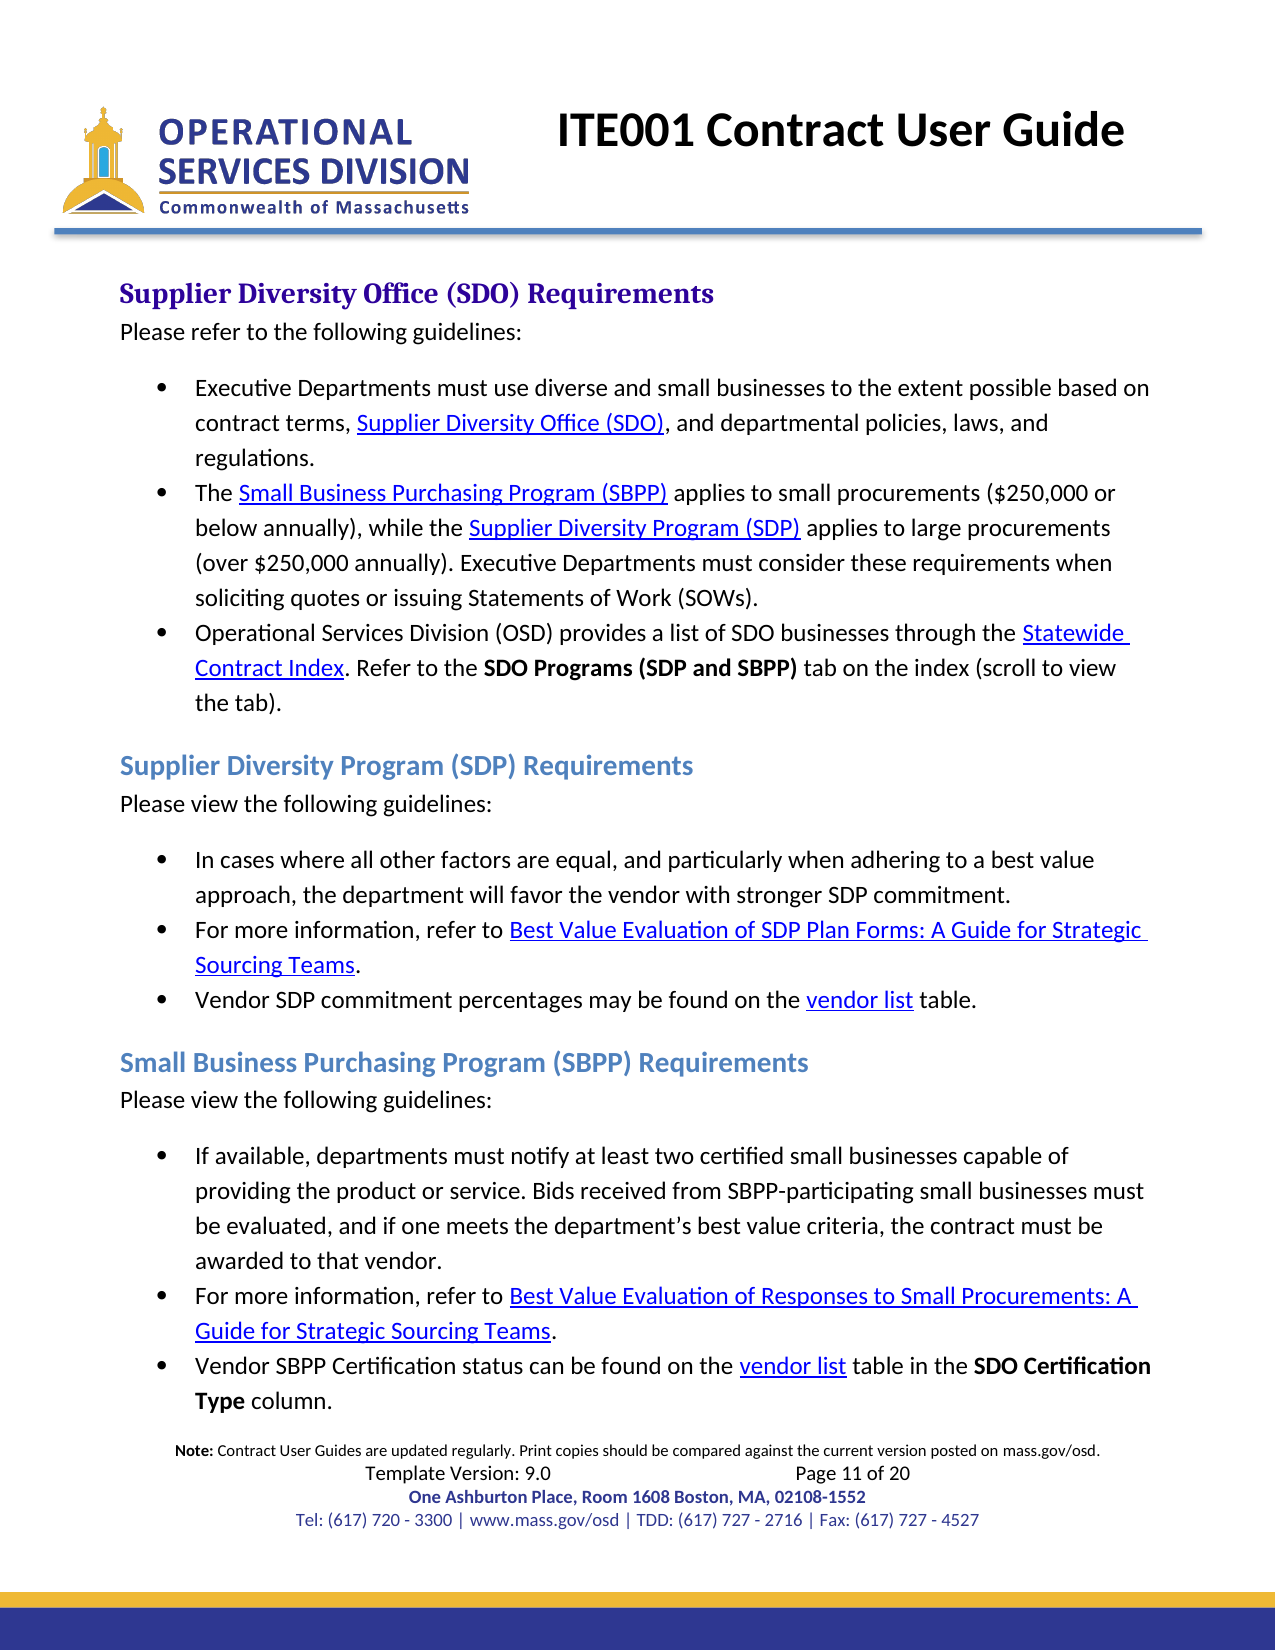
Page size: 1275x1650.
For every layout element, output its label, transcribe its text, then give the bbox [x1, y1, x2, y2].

list For more information, refer to Best Value Evaluation of Responses to Small Procurements: A Guide for Strategic Sourcing Teams. [157, 1281, 1155, 1346]
list Executive Departments must use diverse and small businesses to the extent possible based on contract terms, Supplier Diversity Office (SDO), and departmental policies, laws, and regulations. [157, 372, 1155, 472]
list Vendor SBPP Certification status can be found on the vendor list table in the SDO Certification Type column. [157, 1351, 1155, 1416]
list Operational Services Division (OSD) provides a list of SDO businesses through the Statewide Contract Index. Refer to the SDO Programs (SDP and SBPP) tab on the index (scroll to view the tab). [157, 617, 1155, 717]
list For more information, refer to Best Value Evaluation of SDP Plan Forms: A Guide for Strategic Sourcing Teams. [157, 914, 1155, 979]
list If available, departments must notify at least two certified small businesses capable of providing the product or service. Bids received from SBPP-participating small businesses must be evaluated, and if one meets the department’s best value criteria, the contract must be awarded to that vendor. [157, 1141, 1155, 1276]
subtitle Small Business Purchasing Program (SBPP) Requirements [120, 1044, 1155, 1079]
list Vendor SDP commitment percentages may be found on the vendor list table. [157, 984, 1155, 1014]
subtitle Supplier Diversity Office (SDO) Requirements [120, 278, 1155, 311]
picture [45, 92, 484, 225]
text Please refer to the following guidelines: [120, 316, 1155, 347]
subtitle Supplier Diversity Program (SDP) Requirements [120, 747, 1155, 783]
text Please view the following guidelines: [120, 1085, 1155, 1115]
text Please view the following guidelines: [120, 788, 1155, 818]
list The Small Business Purchasing Program (SBPP) applies to small procurements ($250,000 or below annually), while the Supplier Diversity Program (SDP) applies to large procurements (over $250,000 annually). Executive Departments must consider these requirements when soliciting quotes or issuing Statements of Work (SOWs). [157, 477, 1155, 612]
list In cases where all other factors are equal, and particularly when adhering to a best value approach, the department will favor the vendor with stronger SDP commitment. [157, 844, 1155, 909]
